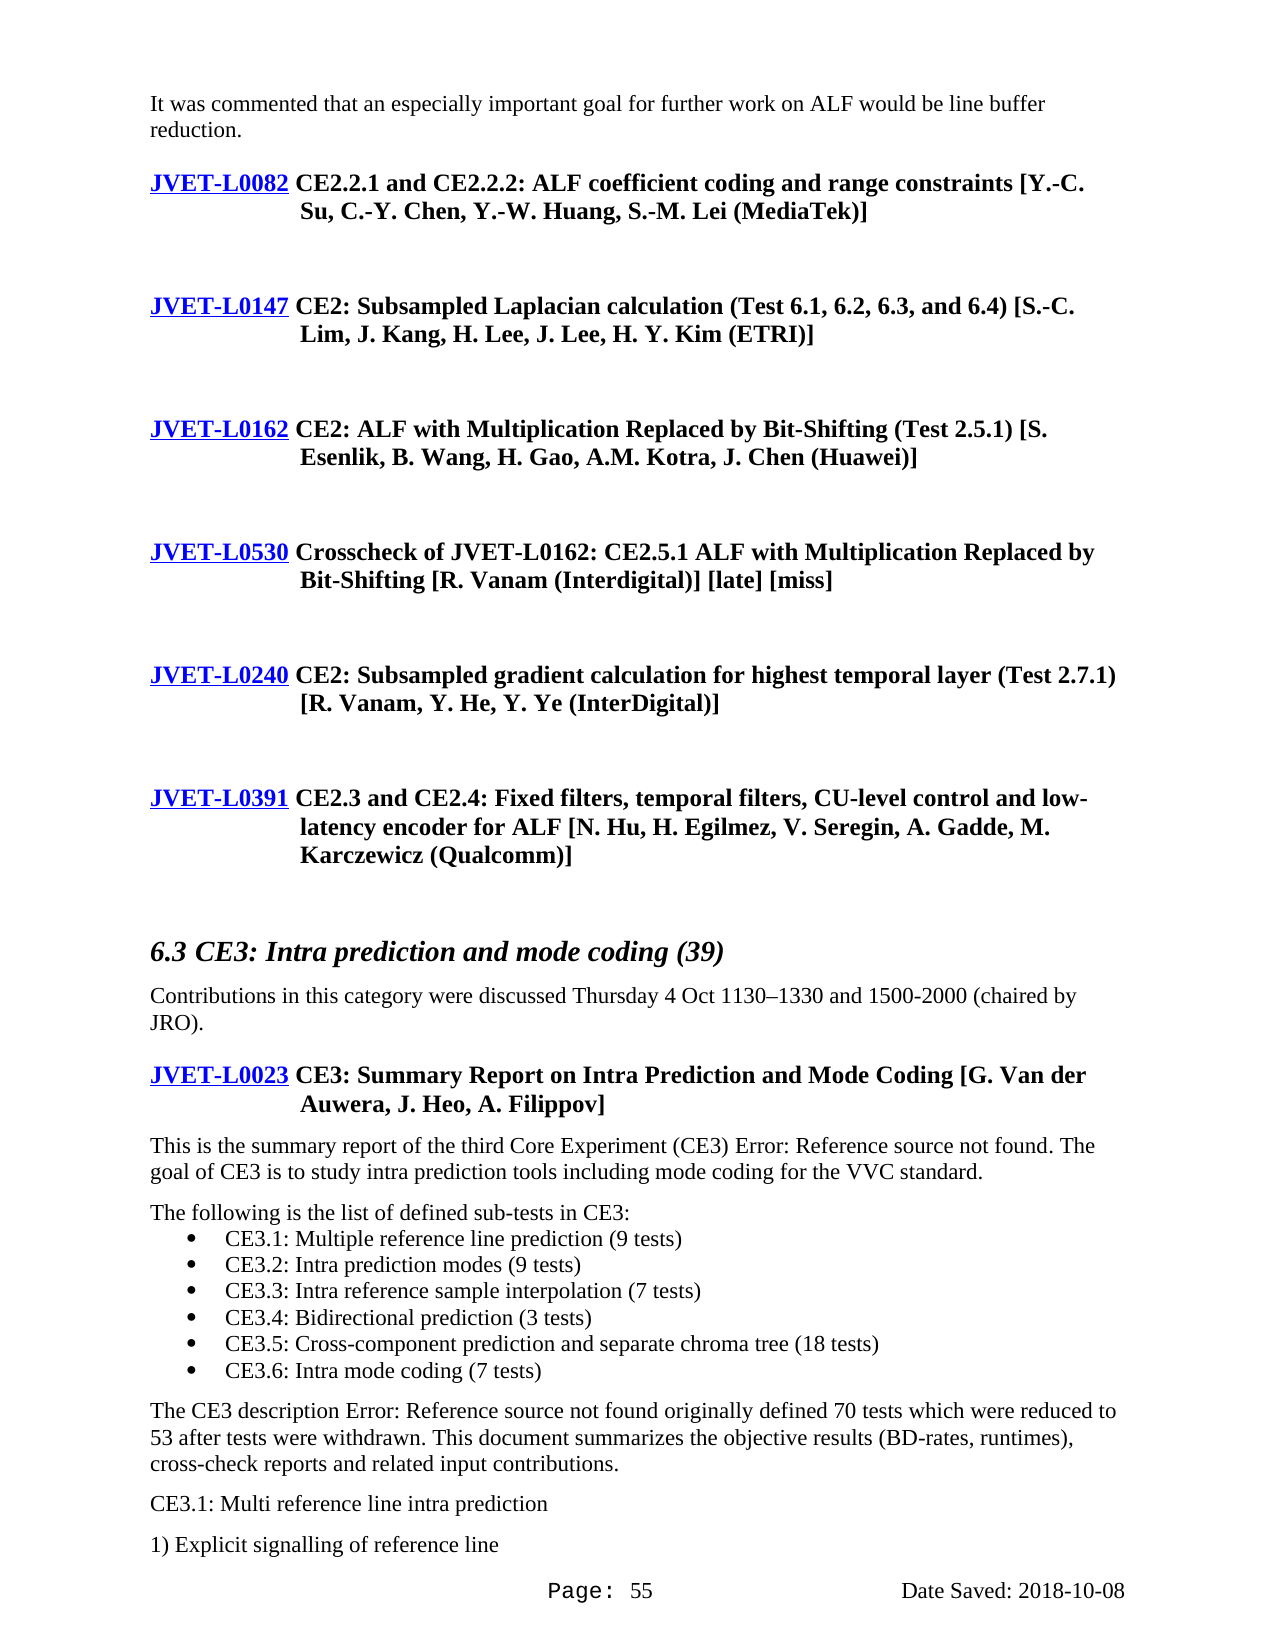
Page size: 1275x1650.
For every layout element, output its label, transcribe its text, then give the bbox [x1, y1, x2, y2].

subtitle JVET-L0162 CE2: ALF with Multiplication Replaced by Bit-Shifting (Test 2.5.1) [S. Esenlik, B. Wang, H. Gao, A.M. Kotra, J. Chen (Huawei)] [150, 414, 1125, 471]
subtitle JVET-L0391 CE2.3 and CE2.4: Fixed filters, temporal filters, CU-level control and low-latency encoder for ALF [N. Hu, H. Egilmez, V. Seregin, A. Gadde, M. Karczewicz (Qualcomm)] [150, 783, 1125, 869]
text 1) Explicit signalling of reference line [150, 1531, 1125, 1557]
subtitle JVET-L0023 CE3: Summary Report on Intra Prediction and Mode Coding [G. Van der Auwera, J. Heo, A. Filippov] [150, 1060, 1125, 1117]
text The following is the list of defined sub-tests in CE3: [150, 1198, 1125, 1225]
subtitle CE3: Intra prediction and mode coding (39) [150, 934, 1125, 968]
subtitle JVET-L0530 Crosscheck of JVET-L0162: CE2.5.1 ALF with Multiplication Replaced by Bit-Shifting [R. Vanam (Interdigital)] [late] [miss] [150, 537, 1125, 594]
list CE3.1: Multiple reference line prediction (9 tests) [187, 1225, 1125, 1251]
subtitle JVET-L0240 CE2: Subsampled gradient calculation for highest temporal layer (Test 2.7.1) [R. Vanam, Y. He, Y. Ye (InterDigital)] [150, 660, 1125, 717]
text CE3.1: Multi reference line intra prediction [150, 1490, 1125, 1517]
text Contributions in this category were discussed Thursday 4 Oct 1130–1330 and 1500-2000 (chaired by JRO). [150, 982, 1125, 1035]
subtitle JVET-L0082 CE2.2.1 and CE2.2.2: ALF coefficient coding and range constraints [Y.-C. Su, C.-Y. Chen, Y.-W. Huang, S.-M. Lei (MediaTek)] [150, 168, 1125, 225]
subtitle JVET-L0147 CE2: Subsampled Laplacian calculation (Test 6.1, 6.2, 6.3, and 6.4) [S.-C. Lim, J. Kang, H. Lee, J. Lee, H. Y. Kim (ETRI)] [150, 291, 1125, 348]
list CE3.2: Intra prediction modes (9 tests) [187, 1251, 1125, 1278]
list CE3.5: Cross-component prediction and separate chroma tree (18 tests) [187, 1330, 1125, 1357]
text This is the summary report of the third Core Experiment (CE3) [1]. The goal of CE3 is to study intra prediction tools including mode coding for the VVC standard. [150, 1132, 1125, 1184]
list CE3.4: Bidirectional prediction (3 tests) [187, 1304, 1125, 1330]
text It was commented that an especially important goal for further work on ALF would be line buffer reduction. [150, 90, 1125, 143]
list CE3.3: Intra reference sample interpolation (7 tests) [187, 1278, 1125, 1304]
text The CE3 description [1] originally defined 70 tests which were reduced to 53 after tests were withdrawn. This document summarizes the objective results (BD-rates, runtimes), cross-check reports and related input contributions. [150, 1397, 1125, 1476]
list CE3.6: Intra mode coding (7 tests) [187, 1357, 1125, 1383]
